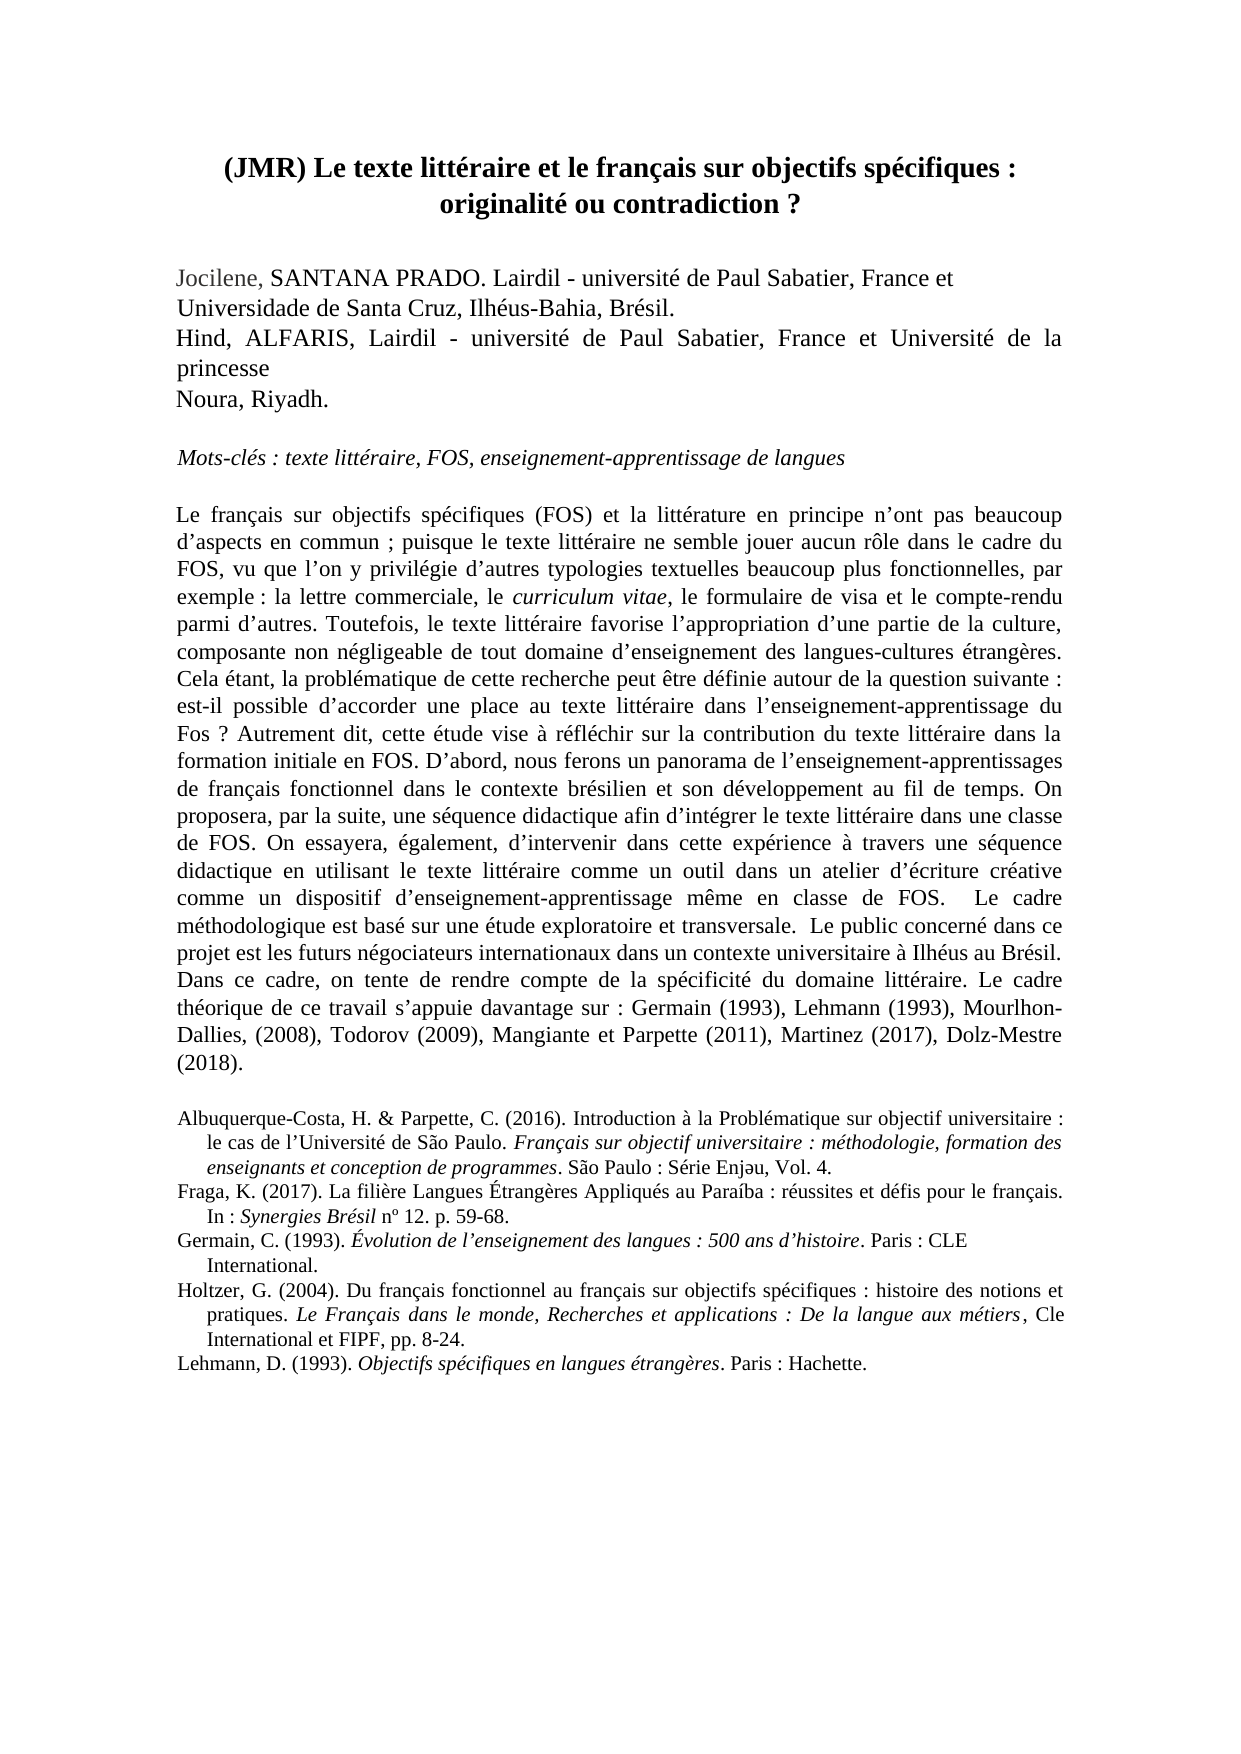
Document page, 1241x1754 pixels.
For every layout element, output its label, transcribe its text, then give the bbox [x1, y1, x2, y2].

text Fraga, K. (2017). La filière Langues Étrangères Appliqués au Paraíba : réussites et défis pour le français. In : Synergies Brésil nº 12. p. 59-68. [177, 1179, 1064, 1228]
text Mots-clés : texte littéraire, FOS, enseignement-apprentissage de langues [177, 444, 1063, 470]
text Le français sur objectifs spécifiques (FOS) et la littérature en principe n’ont pas beaucoup d’aspects en commun ; puisque le texte littéraire ne semble jouer aucun rôle dans le cadre du FOS, vu que l’on y privilégie d’autres typologies textuelles beaucoup plus fonctionnelles, par exemple : la lettre commerciale, le curriculum vitae, le formulaire de visa et le compte-rendu parmi d’autres. Toutefois, le texte littéraire favorise l’appropriation d’une partie de la culture, composante non négligeable de tout domaine d’enseignement des langues-cultures étrangères. Cela étant, la problématique de cette recherche peut être définie autour de la question suivante : est-il possible d’accorder une place au texte littéraire dans l’enseignement-apprentissage du Fos ? Autrement dit, cette étude vise à réfléchir sur la contribution du texte littéraire dans la formation initiale en FOS. D’abord, nous ferons un panorama de l’enseignement-apprentissages de français fonctionnel dans le contexte brésilien et son développement au fil de temps. On proposera, par la suite, une séquence didactique afin d’intégrer le texte littéraire dans une classe de FOS. On essayera, également, d’intervenir dans cette expérience à travers une séquence didactique en utilisant le texte littéraire comme un outil dans un atelier d’écriture créative comme un dispositif d’enseignement-apprentissage même en classe de FOS. Le cadre méthodologique est basé sur une étude exploratoire et transversale. Le public concerné dans ce projet est les futurs négociateurs internationaux dans un contexte universitaire à Ilhéus au Brésil. Dans ce cadre, on tente de rendre compte de la spécificité du domaine littéraire. Le cadre théorique de ce travail s’appuie davantage sur : Germain (1993), Lehmann (1993), Mourlhon-Dallies, (2008), Todorov (2009), Mangiante et Parpette (2011), Martinez (2017), Dolz-Mestre (2018). [176, 501, 1063, 1075]
text Lehmann, D. (1993). Objectifs spécifiques en langues étrangères. Paris : Hachette. [177, 1351, 1063, 1375]
text Hind, ALFARIS, Lairdil - université de Paul Sabatier, France et Université de la princesse [176, 323, 1063, 382]
text Germain, C. (1993). Évolution de l’enseignement des langues : 500 ans d’histoire. Paris : CLE International. [177, 1228, 1063, 1277]
text Noura, Riyadh. [176, 384, 1063, 413]
text (JMR) Le texte littéraire et le français sur objectifs spécifiques : originalité ou contradiction ? [177, 150, 1063, 220]
text Jocilene, SANTANA PRADO. Lairdil - université de Paul Sabatier, France et Universidade de Santa Cruz, Ilhéus-Bahia, Brésil. [176, 263, 1063, 322]
text Albuquerque-Costa, H. & Parpette, C. (2016). Introduction à la Problématique sur objectif universitaire : le cas de l’Université de São Paulo. Français sur objectif universitaire : méthodologie, formation des enseignants et conception de programmes. São Paulo : Série Enjǝu, Vol. 4. [177, 1106, 1064, 1179]
text Holtzer, G. (2004). Du français fonctionnel au français sur objectifs spécifiques : histoire des notions et pratiques. Le Français dans le monde, Recherches et applications : De la langue aux métiers, Cle International et FIPF, pp. 8-24. [177, 1277, 1064, 1351]
